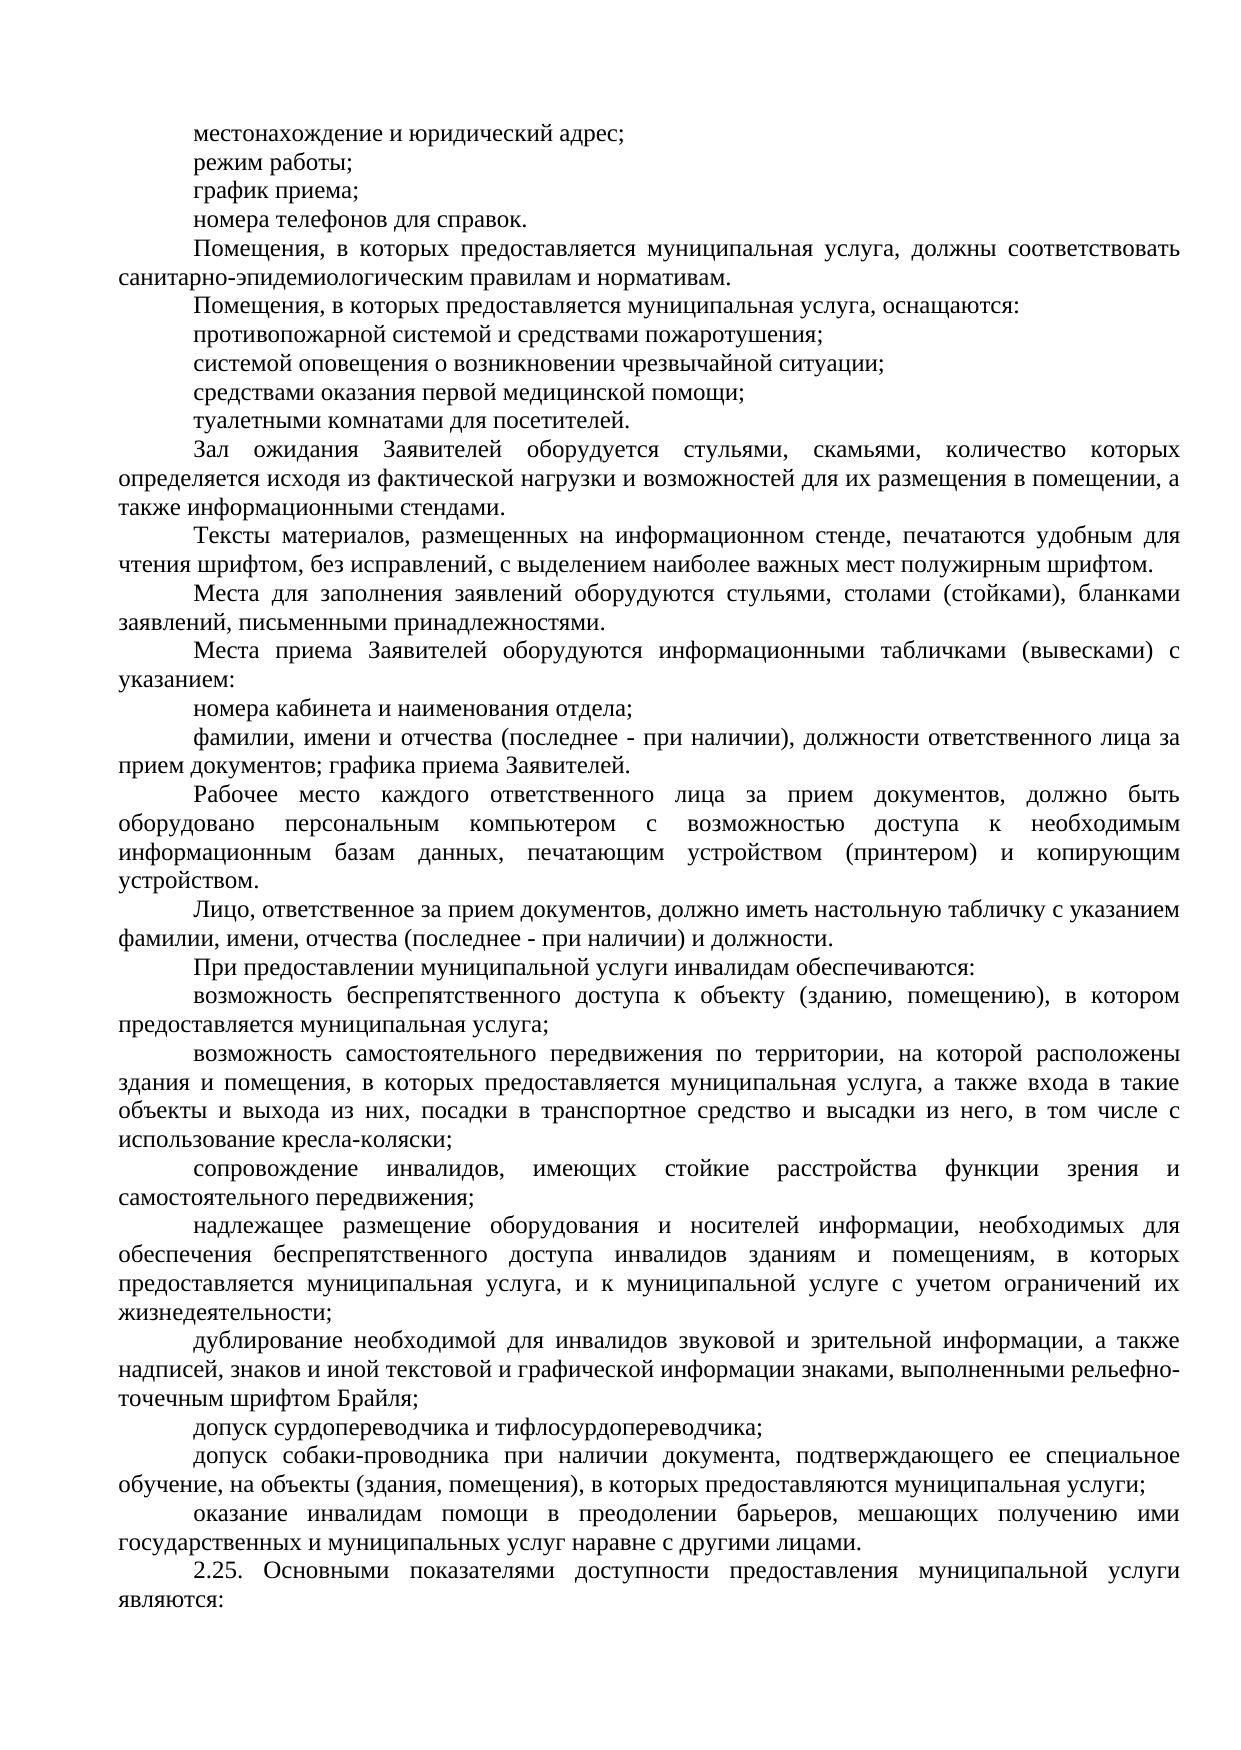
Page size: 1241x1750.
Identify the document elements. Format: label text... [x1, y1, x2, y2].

text номера телефонов для справок. [118, 204, 1181, 233]
text допуск сурдопереводчика и тифлосурдопереводчика; [118, 1412, 1181, 1441]
text возможность беспрепятственного доступа к объекту (зданию, помещению), в котором предоставляется муниципальная услуга; [118, 981, 1181, 1038]
text туалетными комнатами для посетителей. [118, 406, 1181, 434]
text Рабочее место каждого ответственного лица за прием документов, должно быть оборудовано персональным компьютером с возможностью доступа к необходимым информационным базам данных, печатающим устройством (принтером) и копирующим устройством. [118, 779, 1181, 894]
text Лицо, ответственное за прием документов, должно иметь настольную табличку с указанием фамилии, имени, отчества (последнее - при наличии) и должности. [118, 894, 1181, 952]
text дублирование необходимой для инвалидов звуковой и зрительной информации, а также надписей, знаков и иной текстовой и графической информации знаками, выполненными рельефно-точечным шрифтом Брайля; [118, 1326, 1181, 1412]
text надлежащее размещение оборудования и носителей информации, необходимых для обеспечения беспрепятственного доступа инвалидов зданиям и помещениям, в которых предоставляется муниципальная услуга, и к муниципальной услуге с учетом ограничений их жизнедеятельности; [118, 1211, 1181, 1326]
text Помещения, в которых предоставляется муниципальная услуга, оснащаются: [118, 291, 1181, 319]
text При предоставлении муниципальной услуги инвалидам обеспечиваются: [118, 952, 1181, 981]
text допуск собаки-проводника при наличии документа, подтверждающего ее специальное обучение, на объекты (здания, помещения), в которых предоставляются муниципальная услуги; [118, 1441, 1181, 1498]
text график приема; [118, 176, 1181, 204]
text Зал ожидания Заявителей оборудуется стульями, скамьями, количество которых определяется исходя из фактической нагрузки и возможностей для их размещения в помещении, а также информационными стендами. [118, 434, 1181, 521]
text Места приема Заявителей оборудуются информационными табличками (вывесками) с указанием: [118, 636, 1181, 693]
text Места для заполнения заявлений оборудуются стульями, столами (стойками), бланками заявлений, письменными принадлежностями. [118, 578, 1181, 636]
text режим работы; [118, 147, 1181, 176]
text сопровождение инвалидов, имеющих стойкие расстройства функции зрения и самостоятельного передвижения; [118, 1153, 1181, 1211]
text противопожарной системой и средствами пожаротушения; [118, 319, 1181, 348]
text 2.25. Основными показателями доступности предоставления муниципальной услуги являются: [118, 1556, 1181, 1613]
text фамилии, имени и отчества (последнее - при наличии), должности ответственного лица за прием документов; графика приема Заявителей. [118, 722, 1181, 779]
text Тексты материалов, размещенных на информационном стенде, печатаются удобным для чтения шрифтом, без исправлений, с выделением наиболее важных мест полужирным шрифтом. [118, 521, 1181, 578]
text системой оповещения о возникновении чрезвычайной ситуации; [118, 348, 1181, 377]
text номера кабинета и наименования отдела; [118, 693, 1181, 722]
text местонахождение и юридический адрес; [118, 118, 1181, 147]
text Помещения, в которых предоставляется муниципальная услуга, должны соответствовать санитарно-эпидемиологическим правилам и нормативам. [118, 233, 1181, 291]
text оказание инвалидам помощи в преодолении барьеров, мешающих получению ими государственных и муниципальных услуг наравне с другими лицами. [118, 1498, 1181, 1556]
text средствами оказания первой медицинской помощи; [118, 377, 1181, 406]
text возможность самостоятельного передвижения по территории, на которой расположены здания и помещения, в которых предоставляется муниципальная услуга, а также входа в такие объекты и выхода из них, посадки в транспортное средство и высадки из него, в том числе с использование кресла-коляски; [118, 1038, 1181, 1153]
